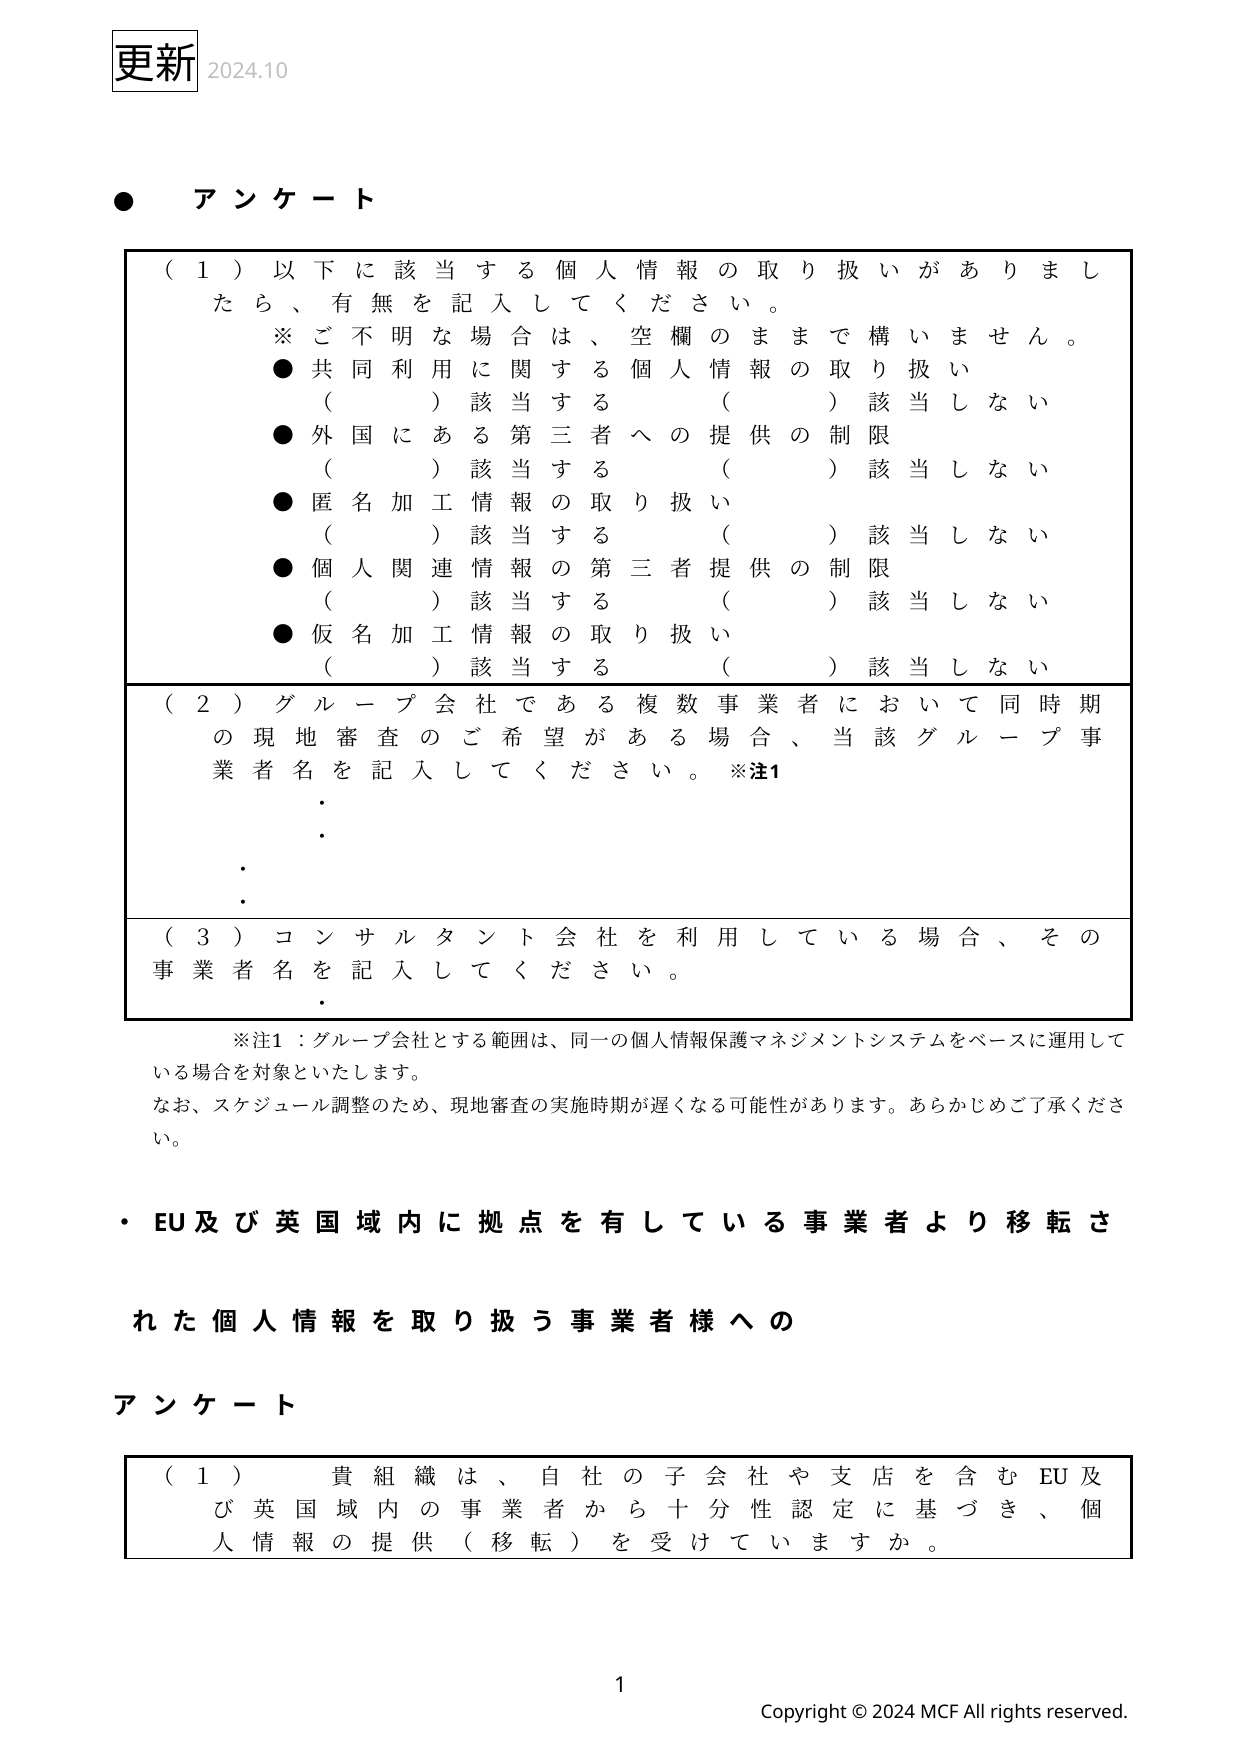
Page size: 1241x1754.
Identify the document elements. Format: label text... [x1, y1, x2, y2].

text ※注1：グループ会社とする範囲は、同一の個人情報保護マネジメントシステムをベースに運用している場合を対象といたします。 [72, 1021, 1127, 1088]
table_cell （３）コンサルタント会社を利用している場合、その事業者名を記入してください。 ・ [127, 919, 1130, 1018]
text ● アンケート [72, 165, 1127, 231]
text ・EU及び英国域内に拠点を有している事業者より移転された個人情報を取り扱う事業者様への [92, 1187, 1127, 1353]
table_header （１）以下に該当する個人情報の取り扱いがありましたら、有無を記入してください。 ※ご不明な場合は、空欄のままで構いません。 ●共同利用に関する個人情報の取り扱い （ ）該当する （ ）該当しない ●外国にある第三者への提供の制限 （ ）該当する （ ）該当しない ●匿名加工情報の取り扱い （ ）該当する （ ）該当しない ●個人関連情報の第三者提供の制限 （ ）該当する （ ）該当しない ●仮名加工情報の取り扱い （ ）該当する （ ）該当しない [127, 252, 1130, 683]
text なお、スケジュール調整のため、現地審査の実施時期が遅くなる可能性があります。あらかじめご了承ください。 [142, 1088, 1127, 1154]
text アンケート [112, 1371, 1127, 1437]
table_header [127, 1458, 1130, 1558]
table_cell （２）グループ会社である複数事業者において同時期の現地審査のご希望がある場合、当該グループ事業者名を記入してください。※注1 ・ ・ ・ ・ [127, 686, 1130, 918]
